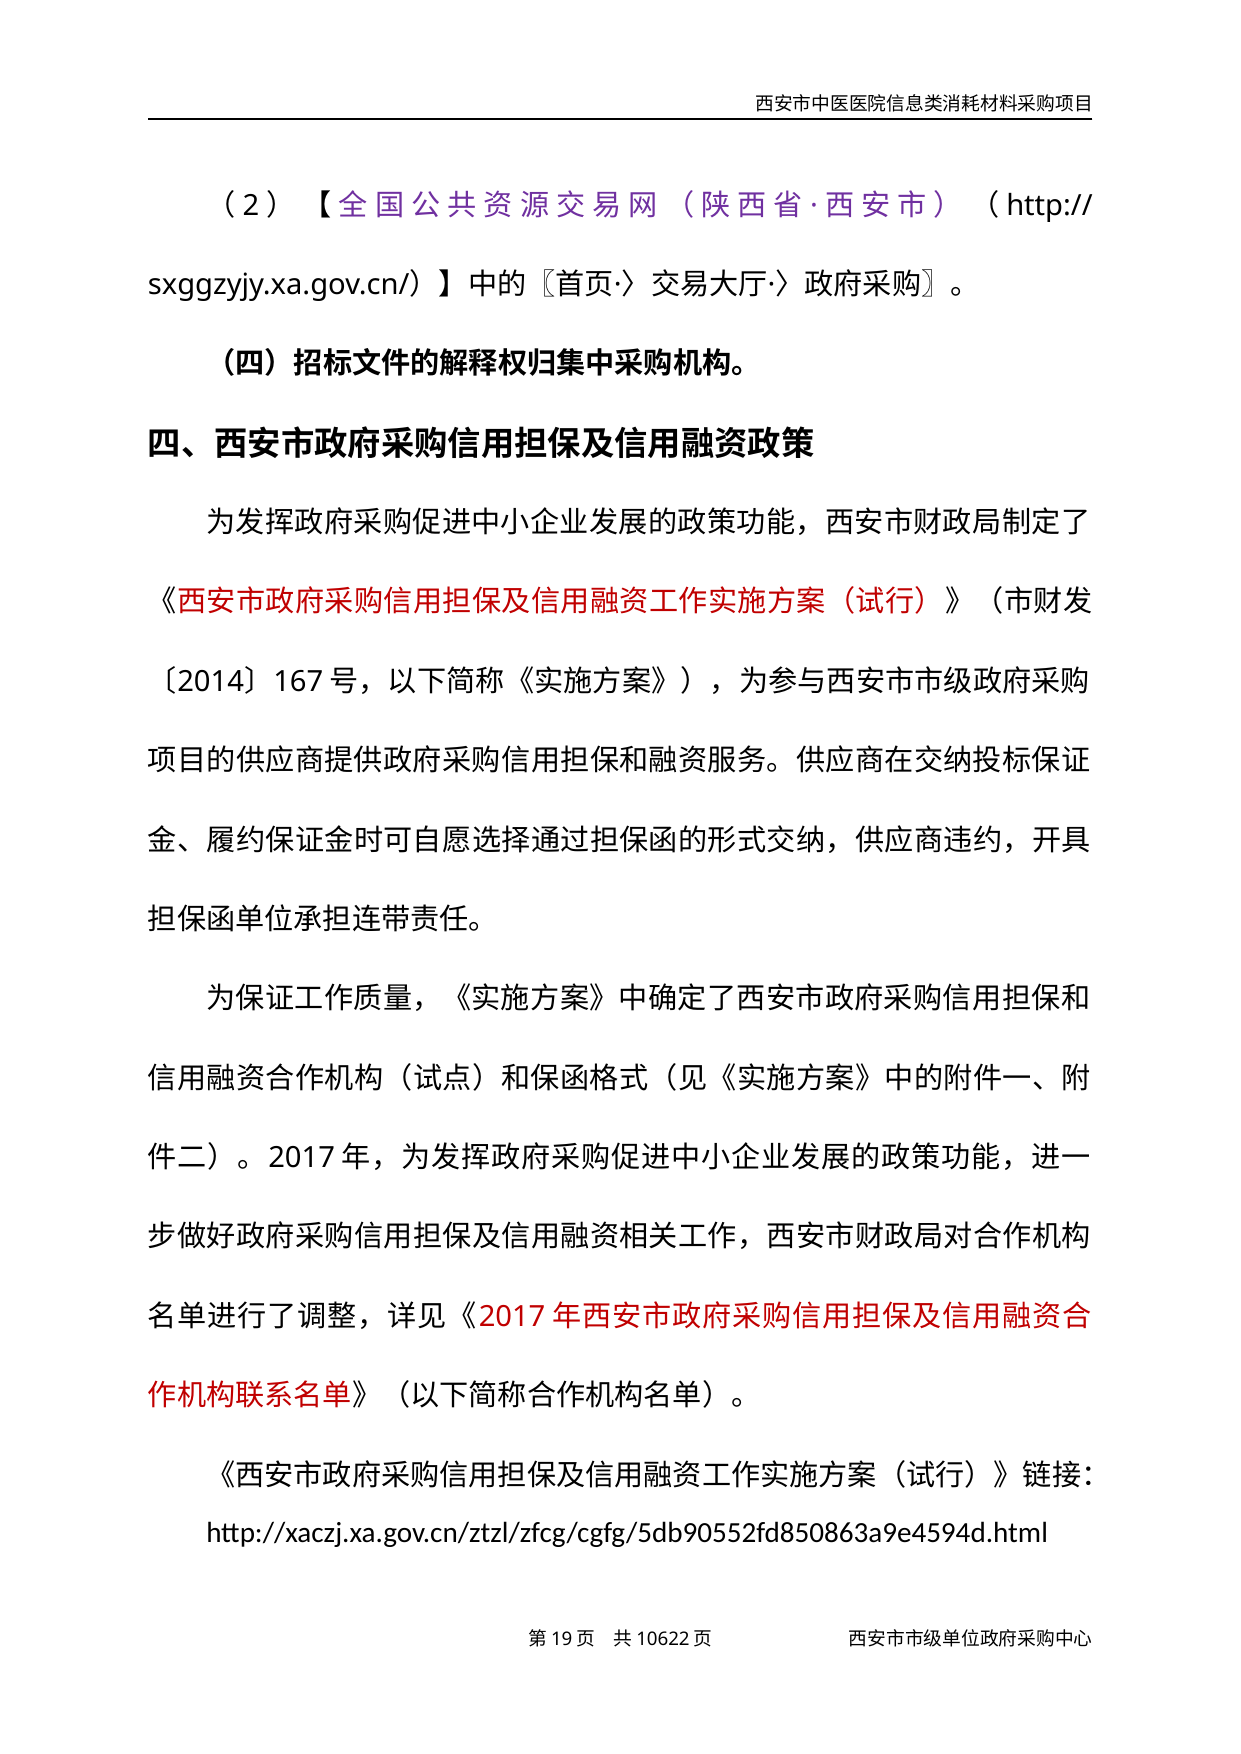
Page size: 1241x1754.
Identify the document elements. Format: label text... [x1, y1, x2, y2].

text 《西安市政府采购信用担保及信用融资工作实施方案（试行）》链接： [148, 1433, 1092, 1512]
text 四、西安市政府采购信用担保及信用融资政策 [148, 401, 1092, 480]
text 为发挥政府采购促进中小企业发展的政策功能，西安市财政局制定了《西安市政府采购信用担保及信用融资工作实施方案（试行）》（市财发〔2014〕167号，以下简称《实施方案》），为参与西安市市级政府采购项目的供应商提供政府采购信用担保和融资服务。供应商在交纳投标保证金、履约保证金时可自愿选择通过担保函的形式交纳，供应商违约，开具担保函单位承担连带责任。 [148, 480, 1092, 956]
text 为保证工作质量，《实施方案》中确定了西安市政府采购信用担保和信用融资合作机构（试点）和保函格式（见《实施方案》中的附件一、附件二）。2017年，为发挥政府采购促进中小企业发展的政策功能，进一步做好政府采购信用担保及信用融资相关工作，西安市财政局对合作机构名单进行了调整，详见《2017年西安市政府采购信用担保及信用融资合作机构联系名单》（以下简称合作机构名单）。 [148, 956, 1092, 1433]
text http://xaczj.xa.gov.cn/ztzl/zfcg/cgfg/5db90552fd850863a9e4594d.html [148, 1512, 1092, 1552]
text （四）招标文件的解释权归集中采购机构。 [148, 321, 1092, 401]
text （2）【全国公共资源交易网（陕西省·西安市）（http://sxggzyjy.xa.gov.cn/）】中的〖首页·〉交易大厅·〉政府采购〗。 [148, 163, 1092, 321]
